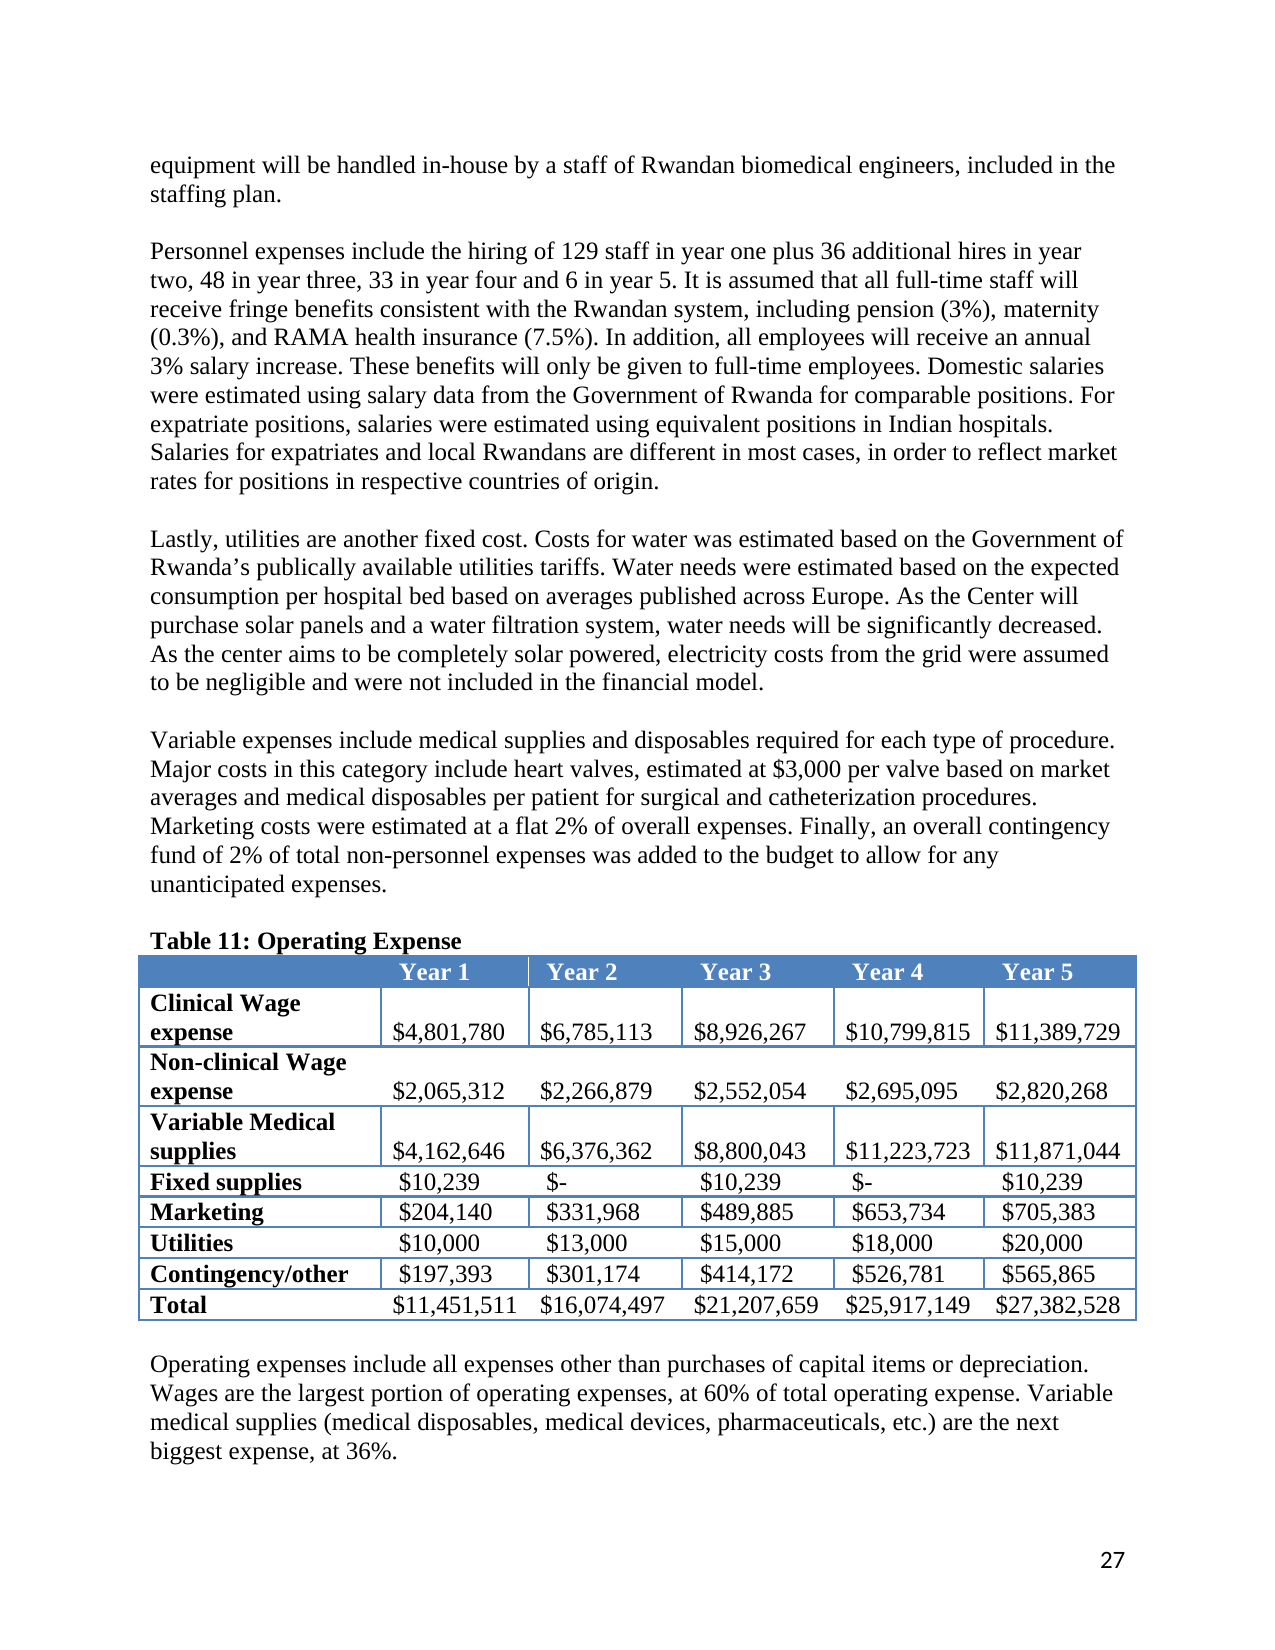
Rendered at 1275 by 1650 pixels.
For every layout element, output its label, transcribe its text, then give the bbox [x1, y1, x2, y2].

table_cell $2,065,312 [381, 1048, 528, 1105]
table_cell Marketing [140, 1198, 380, 1226]
table_cell $4,162,646 [382, 1107, 528, 1164]
table_cell $11,223,723 [835, 1107, 983, 1164]
table_cell Variable Medical supplies [140, 1107, 380, 1164]
table_cell $6,785,113 [530, 988, 681, 1045]
table_cell $2,266,879 [529, 1048, 682, 1105]
table_header Year 1 [381, 957, 528, 986]
table_cell Clinical Wage expense [140, 988, 380, 1045]
table_cell $15,000 [682, 1228, 834, 1257]
table_cell Contingency/other [140, 1259, 380, 1288]
table_cell $2,695,095 [834, 1048, 984, 1105]
table_cell $2,552,054 [682, 1048, 834, 1105]
table_cell $- [834, 1167, 984, 1195]
table_cell $13,000 [529, 1228, 682, 1257]
table_cell $653,734 [835, 1198, 983, 1226]
text Personnel expenses include the hiring of 129 staff in year one plus 36 additional hires in year two, 48 in year three, 33 in year four and 6 in year 5. It is assumed that all full-time staff will receive fringe benefits consistent with the Rwandan system, including pension (3%), maternity (0.3%), and RAMA health insurance (7.5%). In addition, all employees will receive an annual 3% salary increase. These benefits will only be given to full-time employees. Domestic salaries were estimated using salary data from the Government of Rwanda for comparable positions. For expatriate positions, salaries were estimated using equivalent positions in Indian hospitals. Salaries for expatriates and local Rwandans are different in most cases, in order to reflect market rates for positions in respective countries of origin. [150, 236, 1125, 495]
table_cell $2,820,268 [984, 1048, 1135, 1105]
table_cell $204,140 [382, 1198, 528, 1226]
table_cell $10,000 [381, 1228, 528, 1257]
table_header Year 2 [529, 957, 682, 986]
table_cell $11,871,044 [985, 1107, 1135, 1164]
table_cell $25,917,149 [834, 1290, 984, 1319]
table_cell $10,239 [984, 1167, 1135, 1195]
table_cell $11,451,511 [381, 1290, 528, 1319]
table_cell $6,376,362 [530, 1107, 681, 1164]
table_cell $331,968 [530, 1198, 681, 1226]
table_cell $526,781 [835, 1259, 983, 1288]
table_cell $197,393 [382, 1259, 528, 1288]
text Table 11: Operating Expense [150, 926, 1125, 955]
table_cell $21,207,659 [682, 1290, 834, 1319]
text Operating expenses include all expenses other than purchases of capital items or depreciation. Wages are the largest portion of operating expenses, at 60% of total operating expense. Variable medical supplies (medical disposables, medical devices, pharmaceuticals, etc.) are the next biggest expense, at 36%. [150, 1349, 1125, 1464]
table_cell $705,383 [985, 1198, 1135, 1226]
text Variable expenses include medical supplies and disposables required for each type of procedure. Major costs in this category include heart valves, estimated at $3,000 per valve based on market averages and medical disposables per patient for surgical and catheterization procedures. Marketing costs were estimated at a flat 2% of overall expenses. Finally, an overall contingency fund of 2% of total non-personnel expenses was added to the budget to allow for any unanticipated expenses. [150, 725, 1125, 897]
table_cell $20,000 [984, 1228, 1135, 1257]
text Lastly, utilities are another fixed cost. Costs for water was estimated based on the Government of Rwanda’s publically available utilities tariffs. Water needs were estimated based on the expected consumption per hospital bed based on averages published across Europe. As the Center will purchase solar panels and a water filtration system, water needs will be significantly decreased. As the center aims to be completely solar powered, electricity costs from the grid were assumed to be negligible and were not included in the financial model. [150, 524, 1125, 696]
table_cell $565,865 [985, 1259, 1135, 1288]
table_cell $27,382,528 [984, 1290, 1135, 1319]
table_cell $18,000 [834, 1228, 984, 1257]
table_cell $10,239 [682, 1167, 834, 1195]
table_cell Fixed supplies [140, 1167, 381, 1195]
table_header Year 3 [682, 957, 834, 986]
table_header Year 5 [984, 957, 1135, 986]
table_cell $8,800,043 [683, 1107, 833, 1164]
table_cell $301,174 [530, 1259, 681, 1288]
table_cell $10,239 [381, 1167, 528, 1195]
table_cell $- [529, 1167, 682, 1195]
table_cell $16,074,497 [529, 1290, 682, 1319]
table_cell $10,799,815 [835, 988, 983, 1045]
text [150, 150, 1125, 207]
table_cell Total [140, 1290, 381, 1319]
table_cell Utilities [140, 1228, 381, 1257]
table_cell Non-clinical Wage expense [140, 1048, 381, 1105]
table_cell $11,389,729 [985, 988, 1135, 1045]
table_cell $8,926,267 [683, 988, 833, 1045]
table_cell $414,172 [683, 1259, 833, 1288]
table_cell $489,885 [683, 1198, 833, 1226]
table_header Year 4 [834, 957, 984, 986]
table_header [140, 957, 381, 986]
table_cell $4,801,780 [382, 988, 528, 1045]
